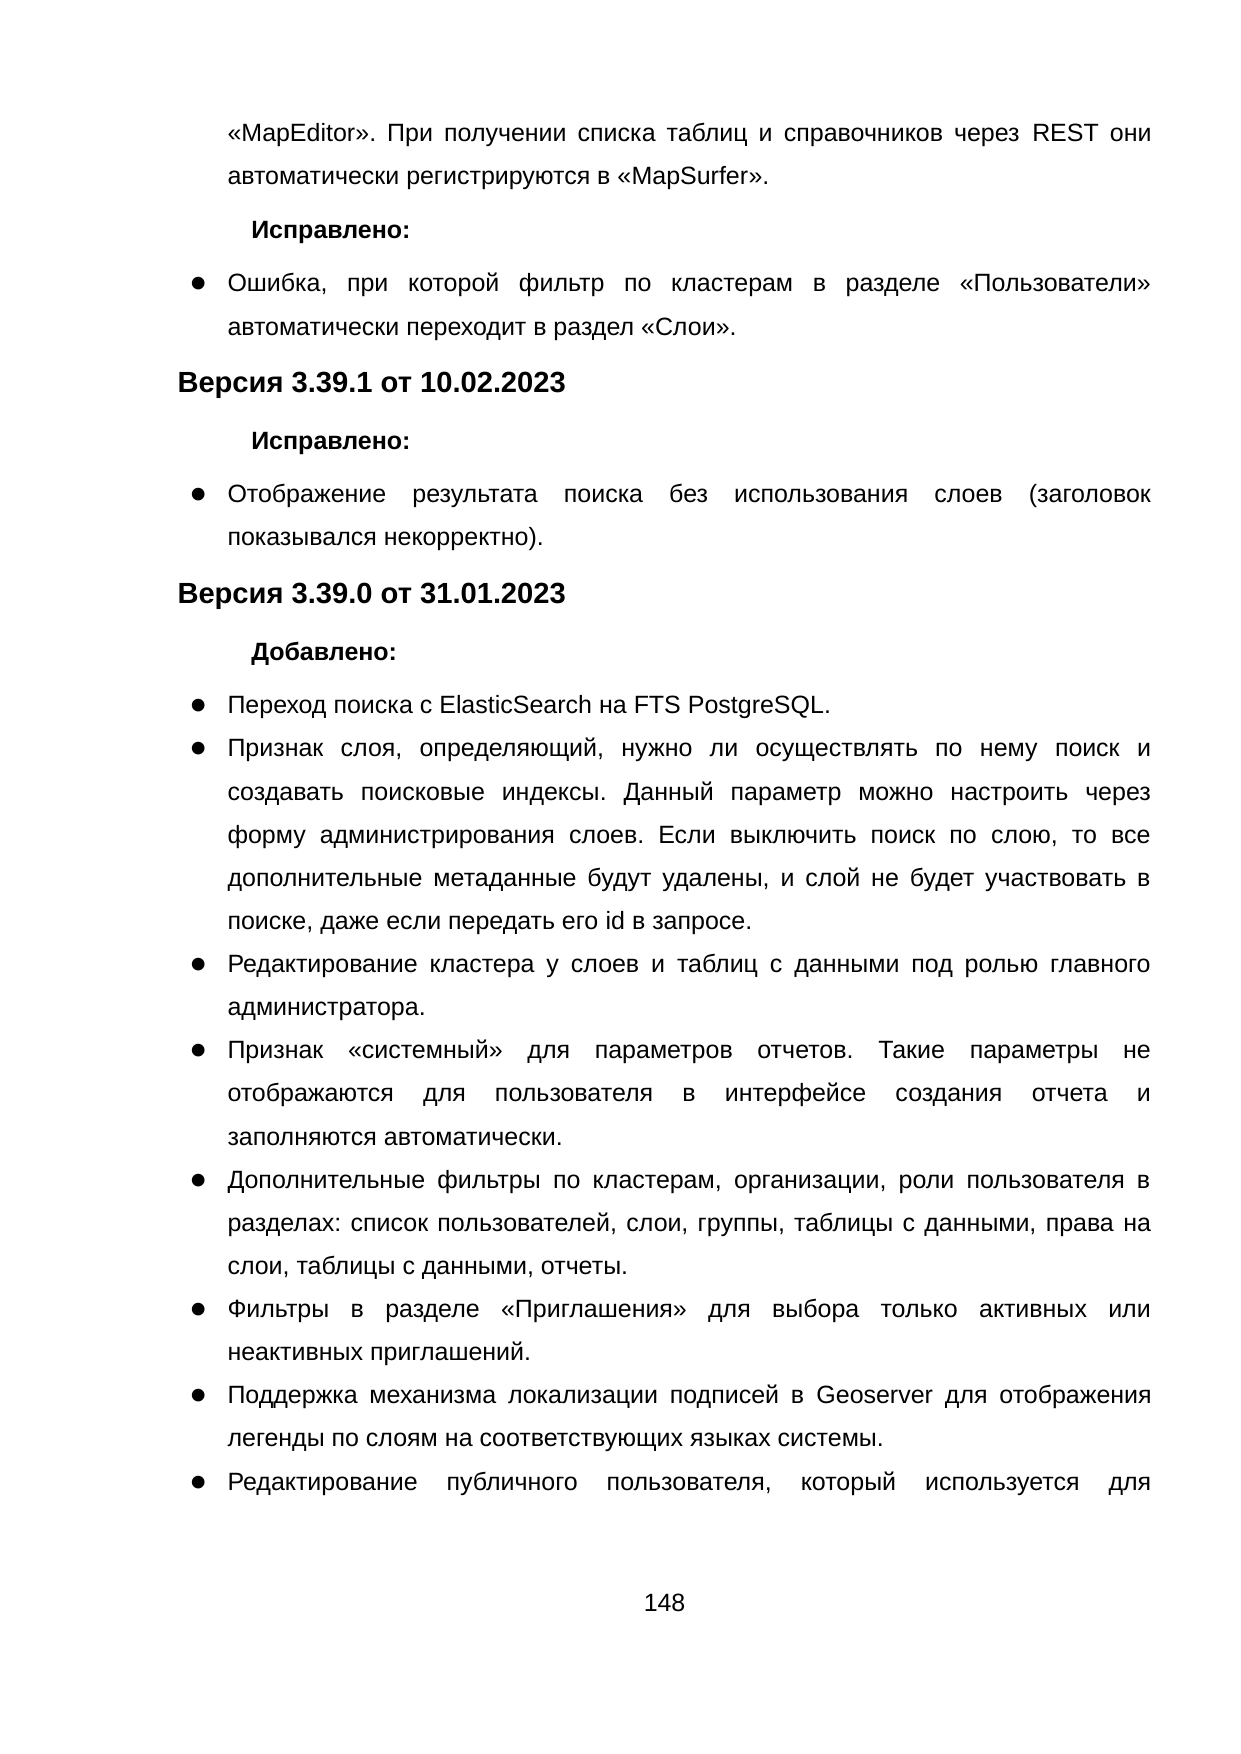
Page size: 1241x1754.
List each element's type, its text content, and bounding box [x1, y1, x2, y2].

list Отображение результата поиска без использования слоев (заголовок показывался некорректно). [190, 479, 1152, 551]
list Поддержка механизма локализации подписей в Geoserver для отображения легенды по слоям на соответствующих языках системы. [190, 1380, 1152, 1452]
text Исправлено: [177, 215, 1152, 243]
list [190, 118, 1152, 190]
list Переход поиска с ElasticSearch на FTS PostgreSQL. [190, 690, 1152, 719]
title Версия 3.39.1 от 10.02.2023 [177, 365, 1152, 398]
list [190, 1466, 1152, 1495]
list Признак «системный» для параметров отчетов. Такие параметры не отображаются для пользователя в интерфейсе создания отчета и заполняются автоматически. [190, 1035, 1152, 1150]
title Версия 3.39.0 от 31.01.2023 [177, 576, 1152, 609]
text Исправлено: [177, 426, 1152, 454]
list Ошибка, при которой фильтр по кластерам в разделе «Пользователи» автоматически переходит в раздел «Слои». [190, 268, 1152, 340]
list Фильтры в разделе «Приглашения» для выбора только активных или неактивных приглашений. [190, 1294, 1152, 1366]
list Дополнительные фильтры по кластерам, организации, роли пользователя в разделах: список пользователей, слои, группы, таблицы с данными, права на слои, таблицы с данными, отчеты. [190, 1164, 1152, 1279]
list Редактирование кластера у слоев и таблиц с данными под ролью главного администратора. [190, 949, 1152, 1021]
list Признак слоя, определяющий, нужно ли осуществлять по нему поиск и создавать поисковые индексы. Данный параметр можно настроить через форму администрирования слоев. Если выключить поиск по слою, то все дополнительные метаданные будут удалены, и слой не будет участвовать в поиске, даже если передать его id в запросе. [190, 733, 1152, 934]
text Добавлено: [177, 637, 1152, 665]
